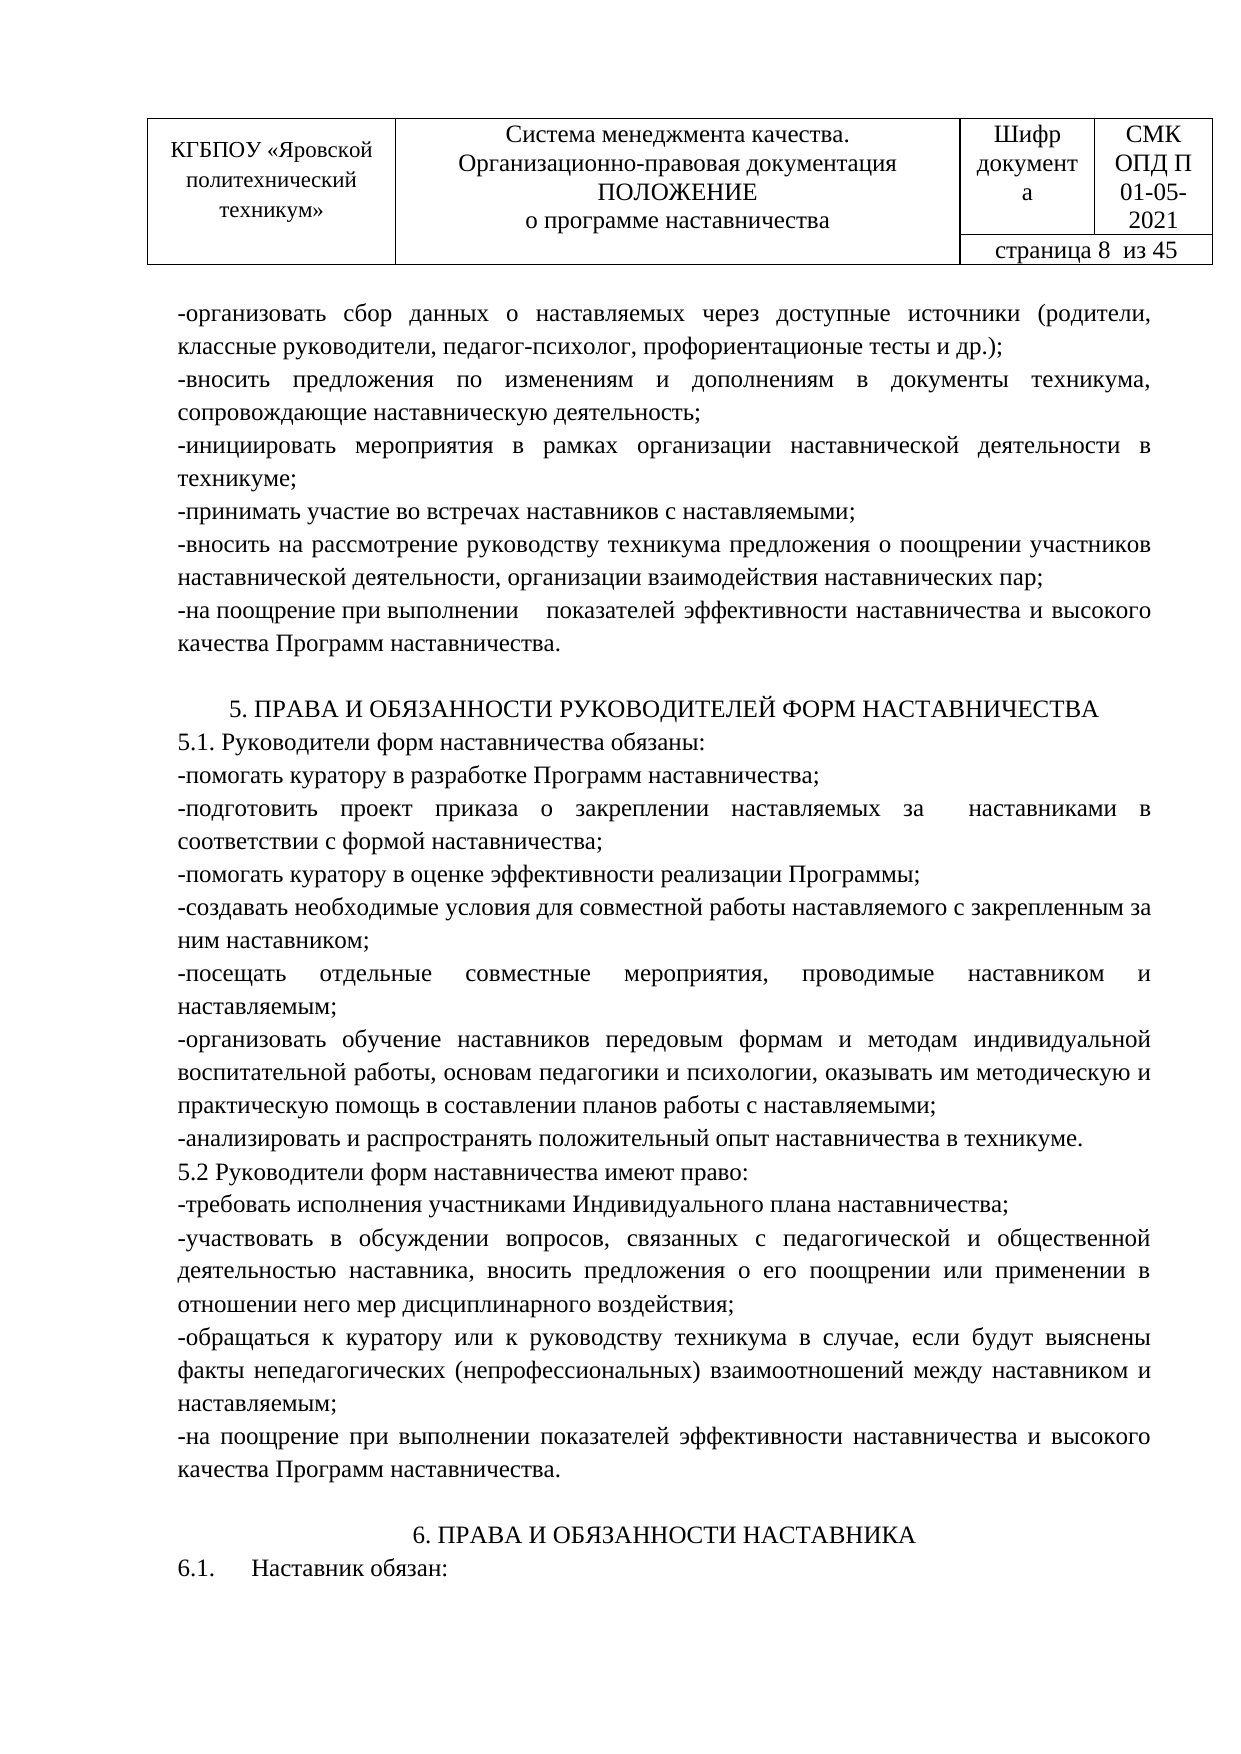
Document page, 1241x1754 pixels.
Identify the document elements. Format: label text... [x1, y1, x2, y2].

table_header СМК ОПД П 01-05-2021 [1095, 119, 1212, 234]
text -подготовить проект приказа о закреплении наставляемых за наставниками в соответствии с формой наставничества; [177, 793, 1152, 855]
text -организовать сбор данных о наставляемых через доступные источники (родители, классные руководители, педагог-психолог, профориентационые тесты и др.); [177, 298, 1152, 360]
text -посещать отдельные совместные мероприятия, проводимые наставником и наставляемым; [177, 958, 1152, 1020]
text -организовать обучение наставников передовым формам и методам индивидуальной воспитательной работы, основам педагогики и психологии, оказывать им методическую и практическую помощь в составлении планов работы с наставляемыми; [177, 1024, 1152, 1119]
text -помогать куратору в разработке Программ наставничества; [177, 760, 1152, 789]
text -помогать куратору в оценке эффективности реализации Программы; [177, 859, 1152, 888]
text -вносить на рассмотрение руководству техникума предложения о поощрении участников наставнической деятельности, организации взаимодействия наставнических пар; [177, 529, 1152, 591]
text -анализировать и распространять положительный опыт наставничества в техникуме. [177, 1123, 1152, 1152]
table_header Шифр документа [961, 119, 1094, 234]
text -инициировать мероприятия в рамках организации наставнической деятельности в техникуме; [177, 430, 1152, 492]
text -требовать исполнения участниками Индивидуального плана наставничества; [177, 1189, 1152, 1218]
table_cell страница 8 из 45 [961, 235, 1212, 264]
text 6. ПРАВА И ОБЯЗАННОСТИ НАСТАВНИКА [177, 1520, 1152, 1548]
text -на поощрение при выполнении показателей эффективности наставничества и высокого качества Программ наставничества. [177, 1421, 1152, 1482]
text -на поощрение при выполнении показателей эффективности наставничества и высокого качества Программ наставничества. [177, 595, 1152, 657]
text -вносить предложения по изменениям и дополнениям в документы техникума, сопровождающие наставническую деятельность; [177, 364, 1152, 426]
text -обращаться к куратору или к руководству техникума в случае, если будут выяснены факты непедагогических (непрофессиональных) взаимоотношений между наставником и наставляемым; [177, 1322, 1152, 1416]
table_header КГБПОУ «Яровской политехнический техникум» [148, 119, 395, 264]
text -участвовать в обсуждении вопросов, связанных с педагогической и общественной деятельностью наставника, вносить предложения о его поощрении или применении в отношении него мер дисциплинарного воздействия; [177, 1223, 1152, 1317]
text 5.1. Руководители форм наставничества обязаны: [177, 727, 1152, 756]
text 6.1. Наставник обязан: [177, 1553, 1152, 1582]
table_header Система менеджмента качества. Организационно-правовая документация ПОЛОЖЕНИЕ о программе наставничества [396, 119, 959, 264]
text -принимать участие во встречах наставников с наставляемыми; [177, 496, 1152, 525]
text -создавать необходимые условия для совместной работы наставляемого с закрепленным за ним наставником; [177, 892, 1152, 954]
text 5.2 Руководители форм наставничества имеют право: [177, 1157, 1152, 1185]
text 5. ПРАВА И ОБЯЗАННОСТИ РУКОВОДИТЕЛЕЙ ФОРМ НАСТАВНИЧЕСТВА [177, 694, 1152, 723]
